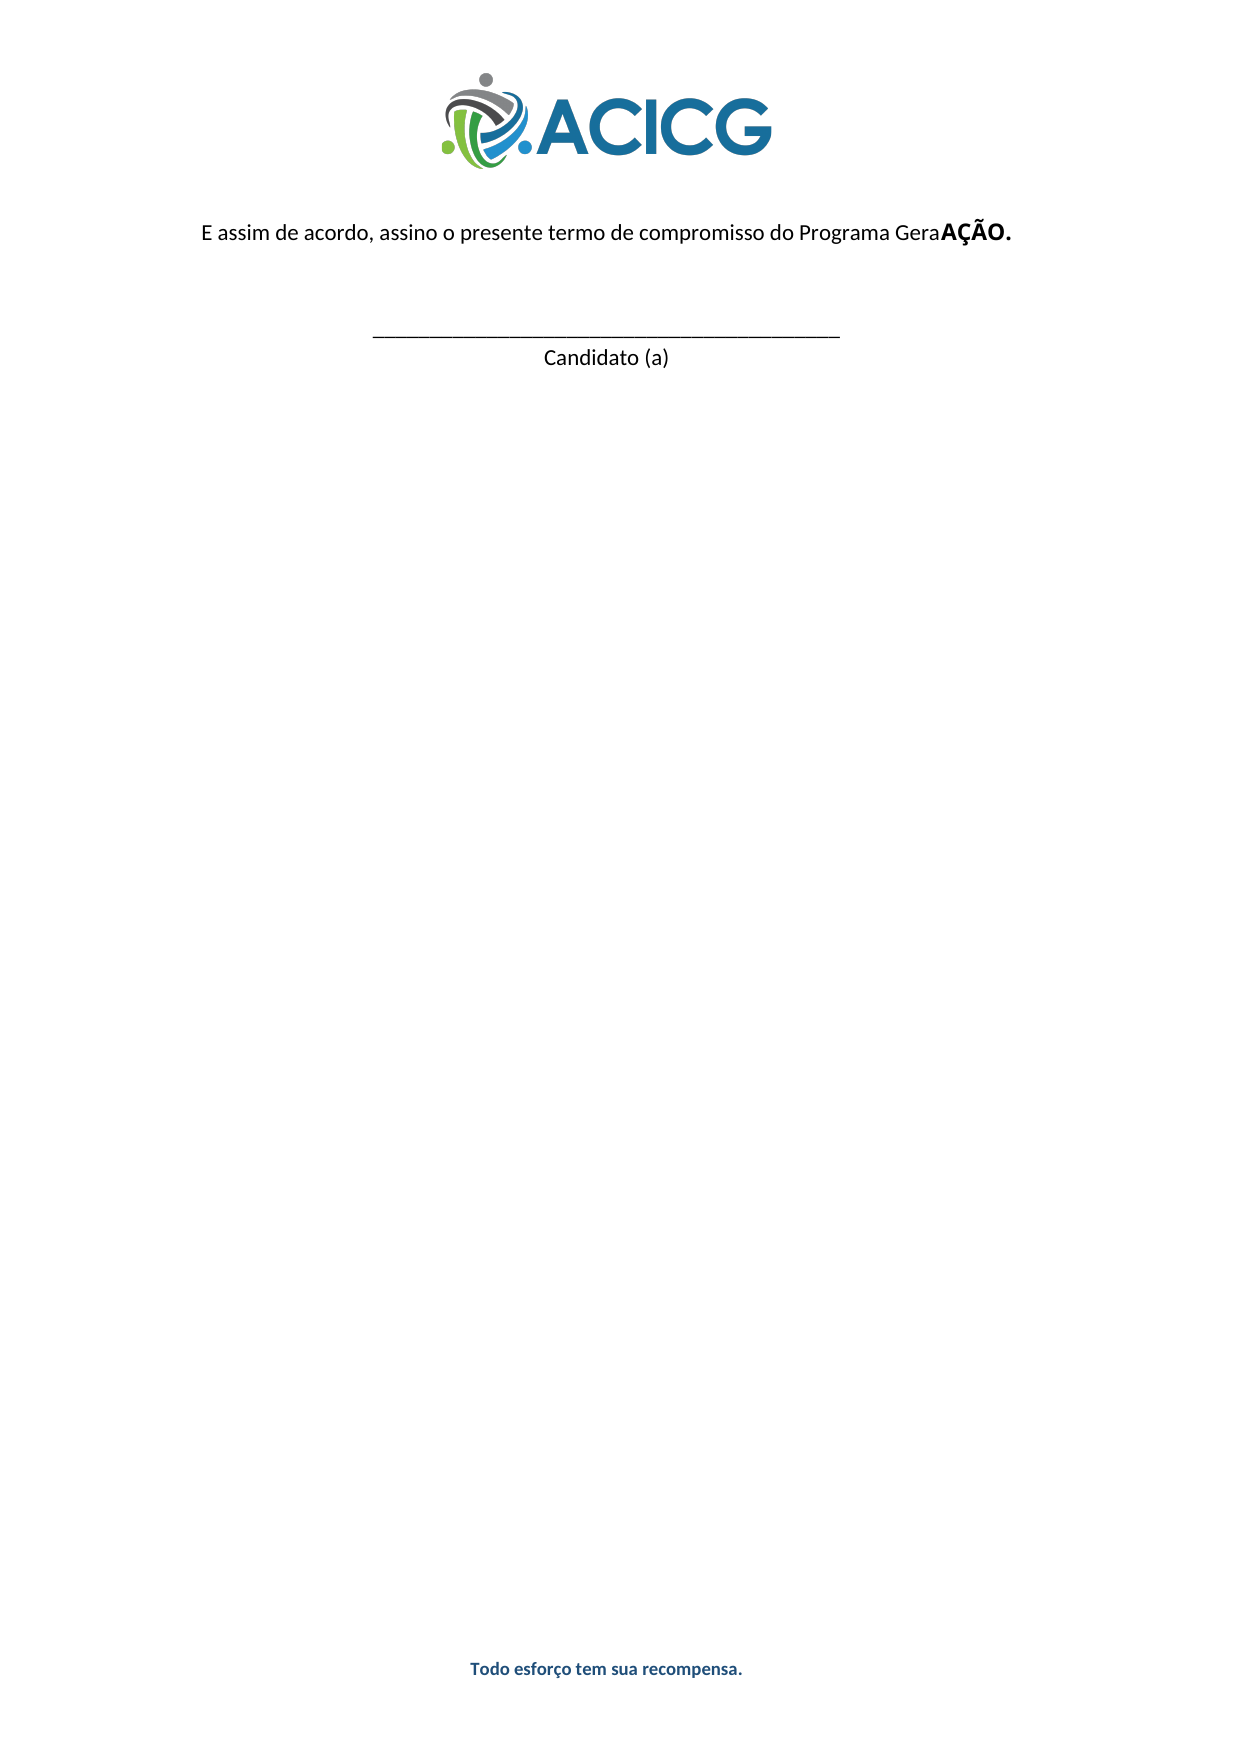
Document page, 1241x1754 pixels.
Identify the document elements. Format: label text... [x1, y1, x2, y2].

text _________________________________________ [150, 313, 1063, 341]
text Candidato (a) [150, 343, 1063, 371]
text E assim de acordo, assino o presente termo de compromisso do Programa GeraAÇÃO. [150, 216, 1063, 247]
picture [441, 73, 772, 169]
